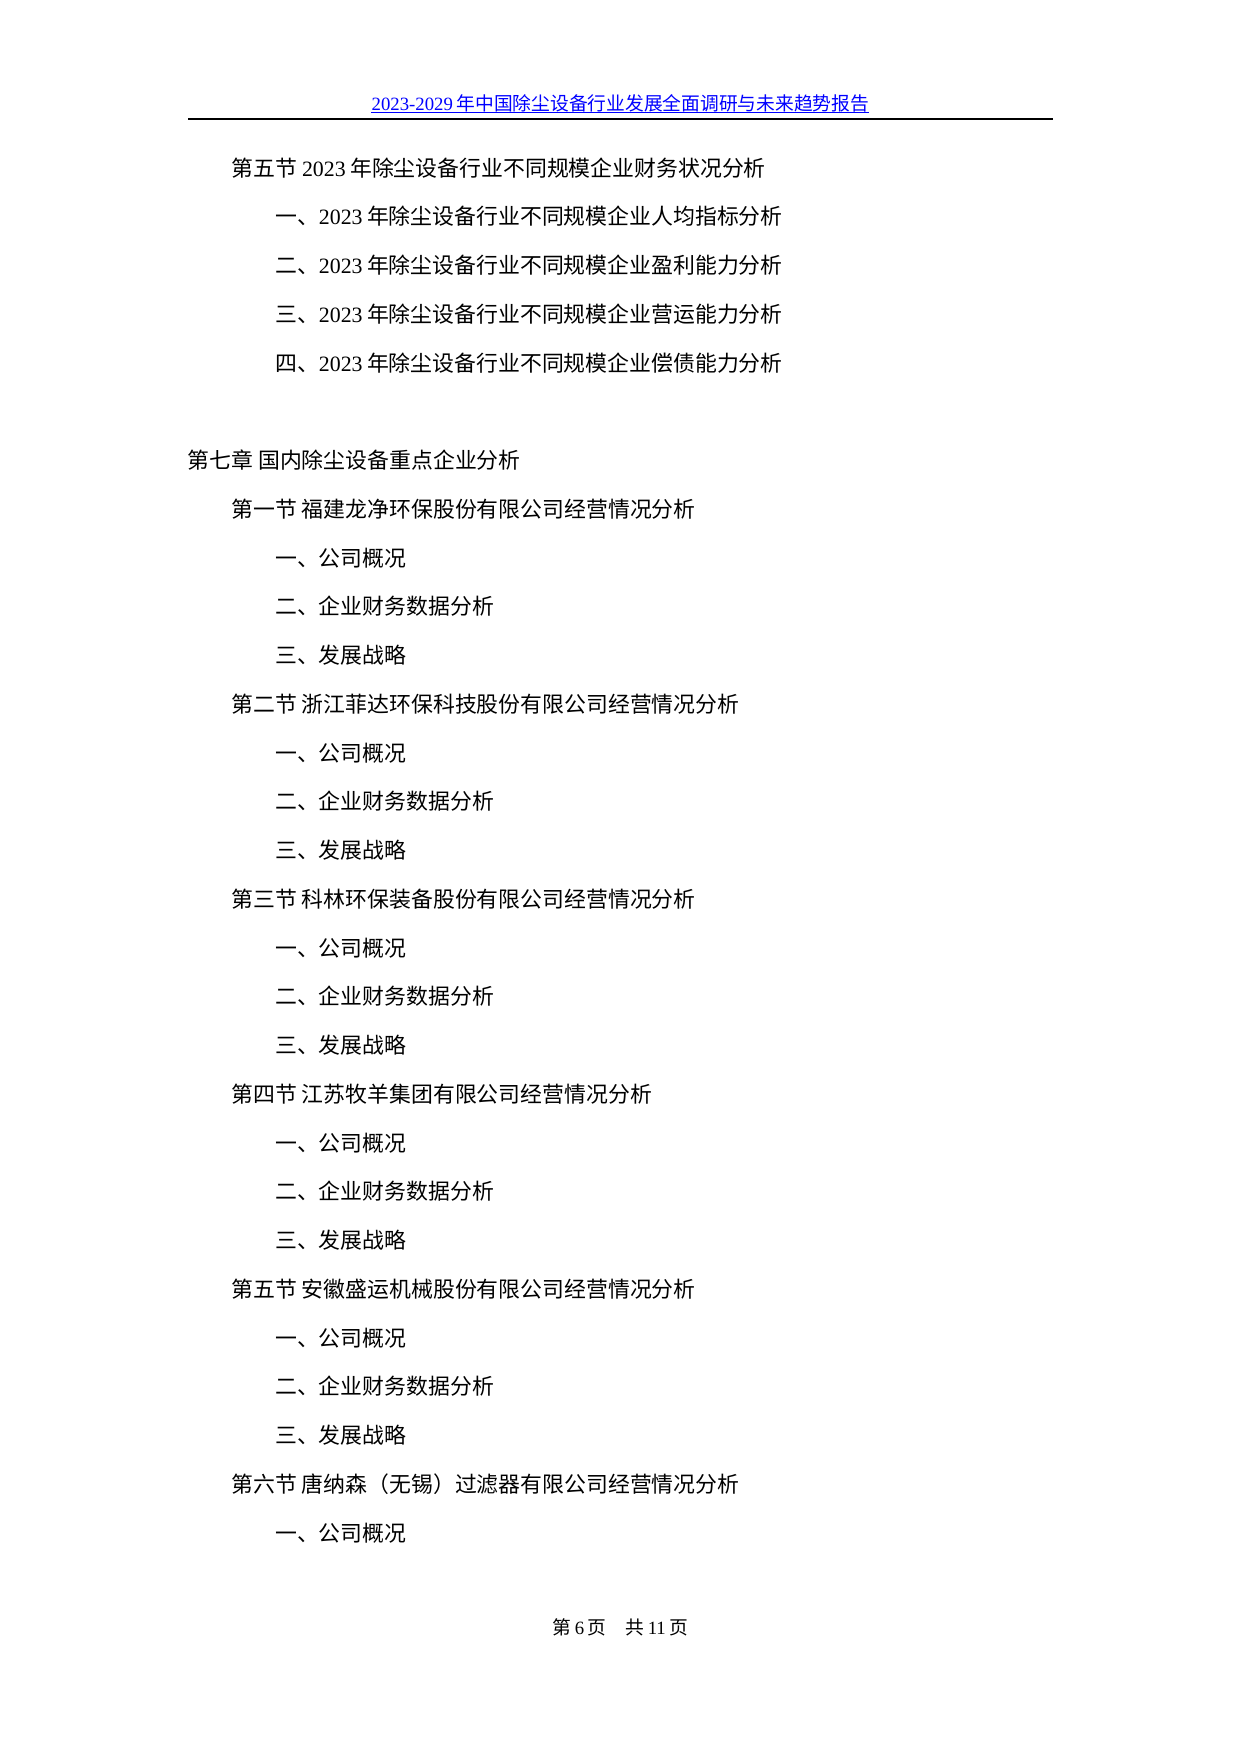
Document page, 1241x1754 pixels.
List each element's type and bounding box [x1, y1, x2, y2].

text [187, 150, 1053, 1548]
